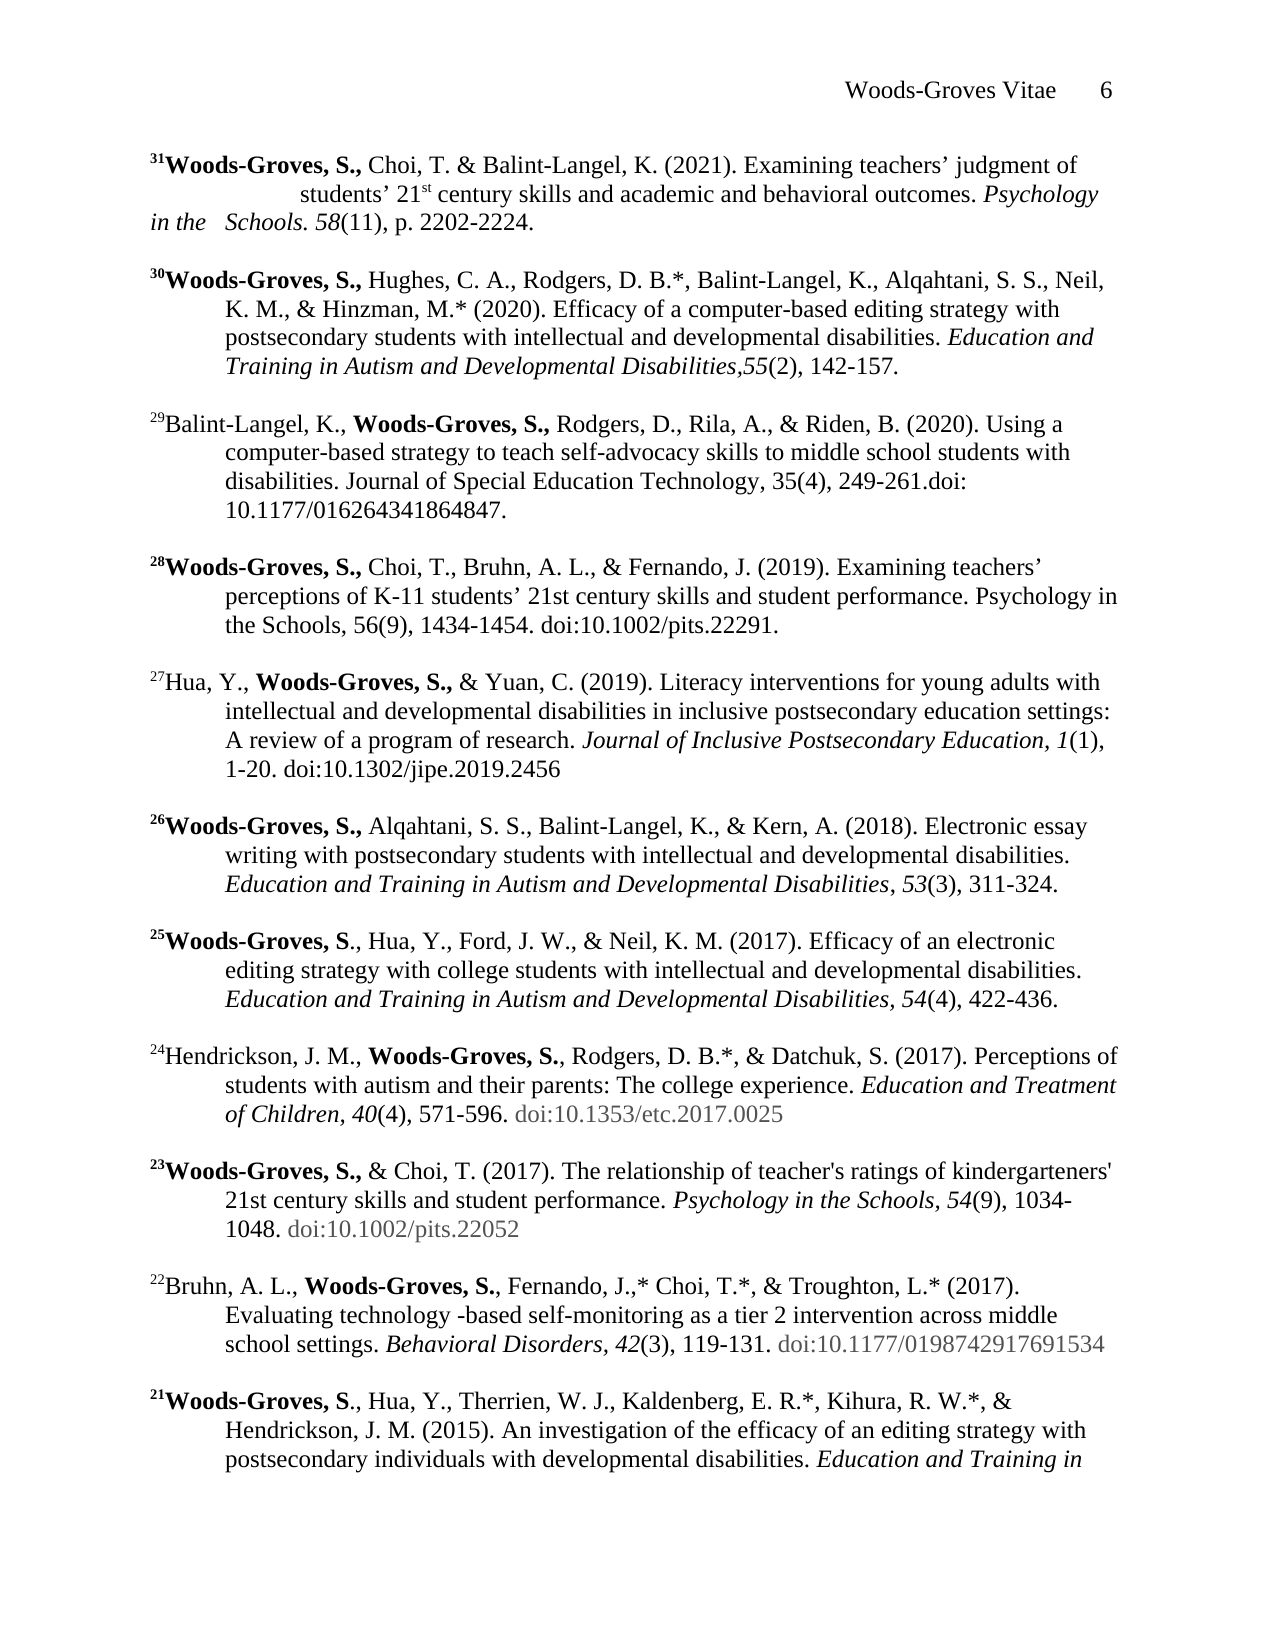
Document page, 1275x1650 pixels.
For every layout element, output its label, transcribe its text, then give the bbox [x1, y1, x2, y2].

text 28Woods-Groves, S., Choi, T., Bruhn, A. L., & Fernando, J. (2019). Examining teachers’ perceptions of K-11 students’ 21st century skills and student performance. Psychology in the Schools, 56(9), 1434-1454. doi:10.1002/pits.22291. [150, 552, 1125, 639]
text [150, 1386, 1125, 1472]
text 27Hua, Y., Woods-Groves, S., & Yuan, C. (2019). Literacy interventions for young adults with intellectual and developmental disabilities in inclusive postsecondary education settings: A review of a program of research. Journal of Inclusive Postsecondary Education, 1(1), 1-20. doi:10.1302/jipe.2019.2456 [150, 667, 1125, 782]
text Evaluating technology -based self-monitoring as a tier 2 intervention across middle school settings. Behavioral Disorders, 42(3), 119-131. doi:10.1177/0198742917691534 [150, 1300, 1125, 1357]
text 22Bruhn, A. L., Woods-Groves, S., Fernando, J.,* Choi, T.*, & Troughton, L.* (2017). [150, 1271, 1125, 1300]
text 31Woods-Groves, S., Choi, T. & Balint-Langel, K. (2021). Examining teachers’ judgment of students’ 21st century skills and academic and behavioral outcomes. Psychology in the Schools. 58(11), p. 2202-2224. [150, 150, 1125, 236]
text 23Woods-Groves, S., & Choi, T. (2017). The relationship of teacher's ratings of kindergarteners' 21st century skills and student performance. Psychology in the Schools, 54(9), 1034- 1048. doi:10.1002/pits.22052 [150, 1156, 1125, 1242]
text 26Woods-Groves, S., Alqahtani, S. S., Balint-Langel, K., & Kern, A. (2018). Electronic essay writing with postsecondary students with intellectual and developmental disabilities. Education and Training in Autism and Developmental Disabilities, 53(3), 311-324. [150, 811, 1125, 897]
text 30Woods-Groves, S., Hughes, C. A., Rodgers, D. B.*, Balint-Langel, K., Alqahtani, S. S., Neil, K. M., & Hinzman, M.* (2020). Efficacy of a computer-based editing strategy with postsecondary students with intellectual and developmental disabilities. Education and Training in Autism and Developmental Disabilities,55(2), 142-157. [150, 265, 1125, 380]
text 24Hendrickson, J. M., Woods-Groves, S., Rodgers, D. B.*, & Datchuk, S. (2017). Perceptions of students with autism and their parents: The college experience. Education and Treatment of Children, 40(4), 571-596. doi:10.1353/etc.2017.0025 [150, 1041, 1125, 1127]
text 25Woods-Groves, S., Hua, Y., Ford, J. W., & Neil, K. M. (2017). Efficacy of an electronic editing strategy with college students with intellectual and developmental disabilities. Education and Training in Autism and Developmental Disabilities, 54(4), 422-436. [150, 926, 1125, 1012]
text 29Balint-Langel, K., Woods-Groves, S., Rodgers, D., Rila, A., & Riden, B. (2020). Using a computer-based strategy to teach self-advocacy skills to middle school students with disabilities. Journal of Special Education Technology, 35(4), 249-261.doi: 10.1177/016264341864847. [150, 409, 1125, 524]
